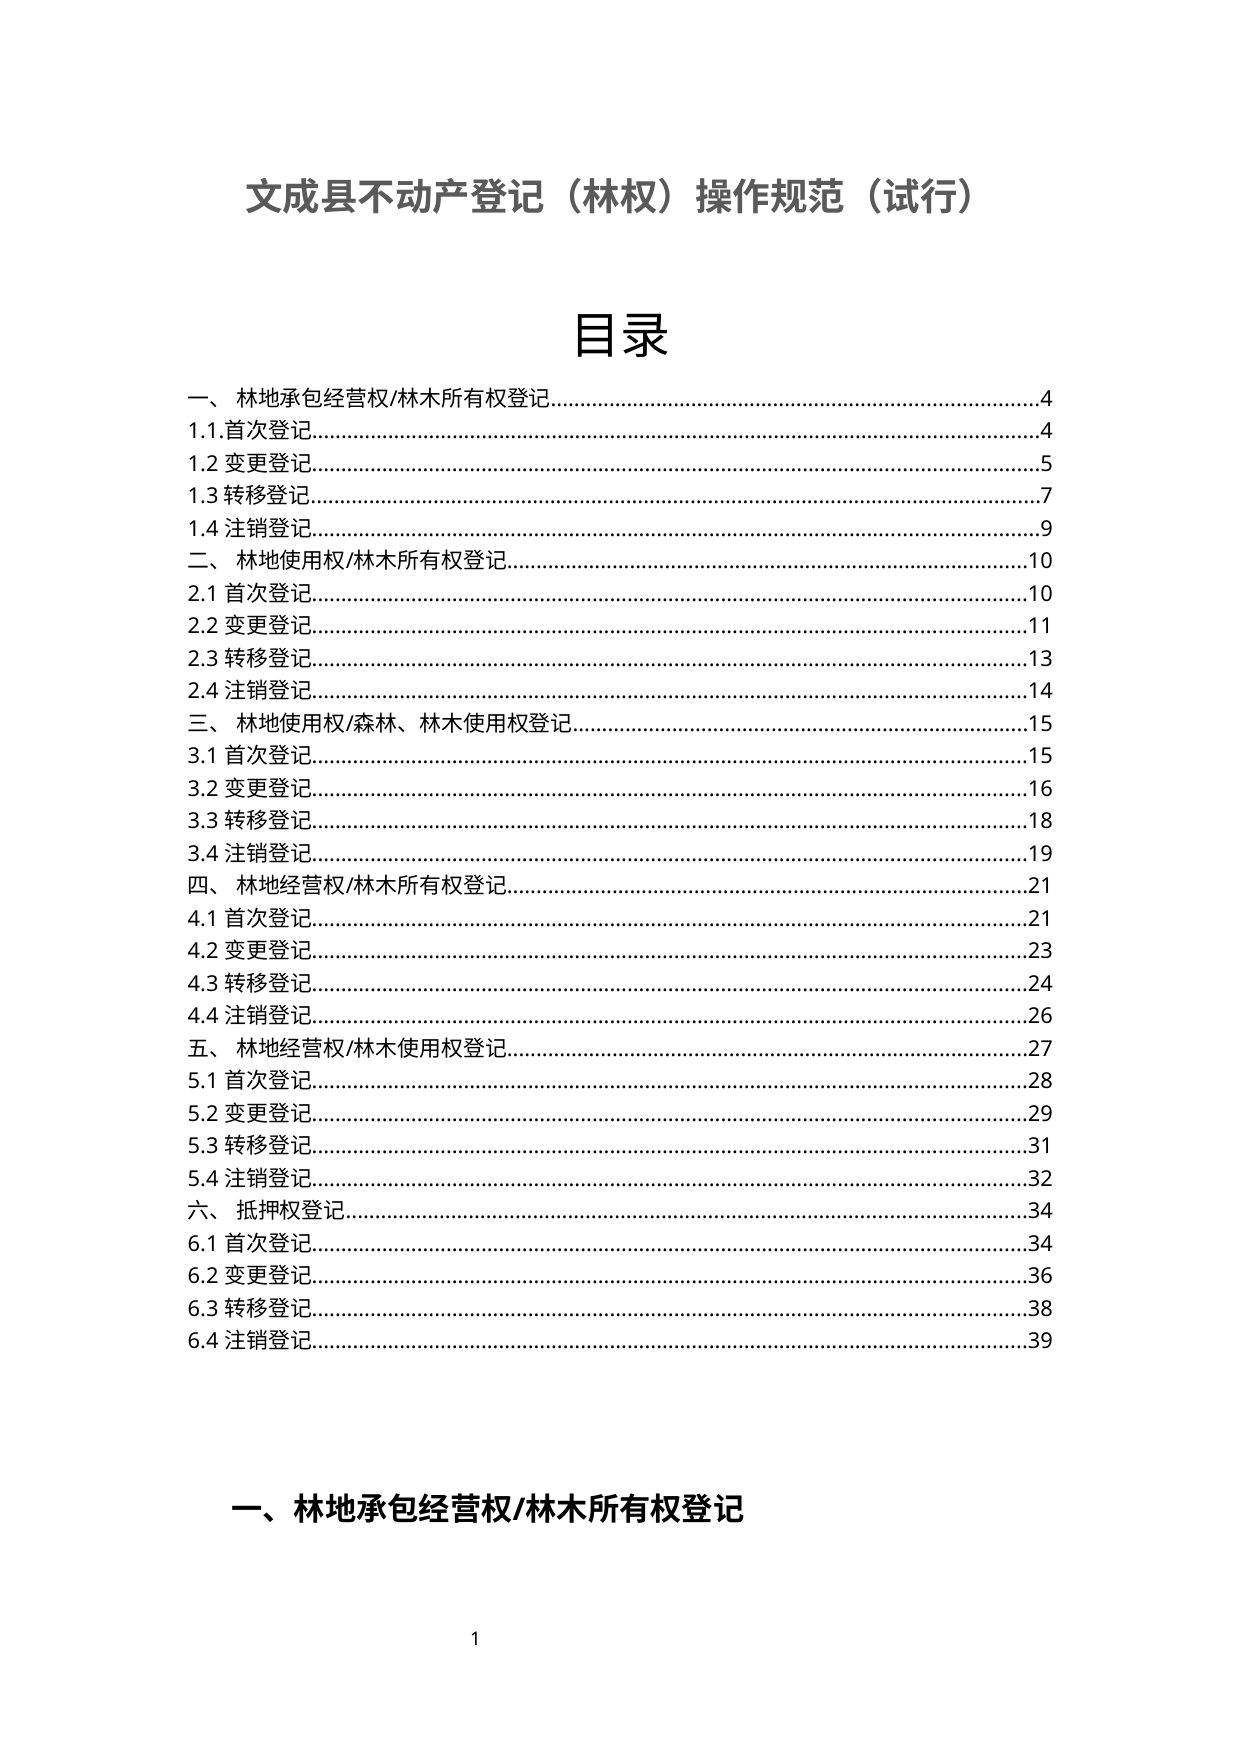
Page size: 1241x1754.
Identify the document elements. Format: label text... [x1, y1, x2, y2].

list 林地承包经营权/林木所有权登记 [187, 1474, 1053, 1539]
text 文成县不动产登记（林权）操作规范（试行） [187, 162, 1053, 227]
